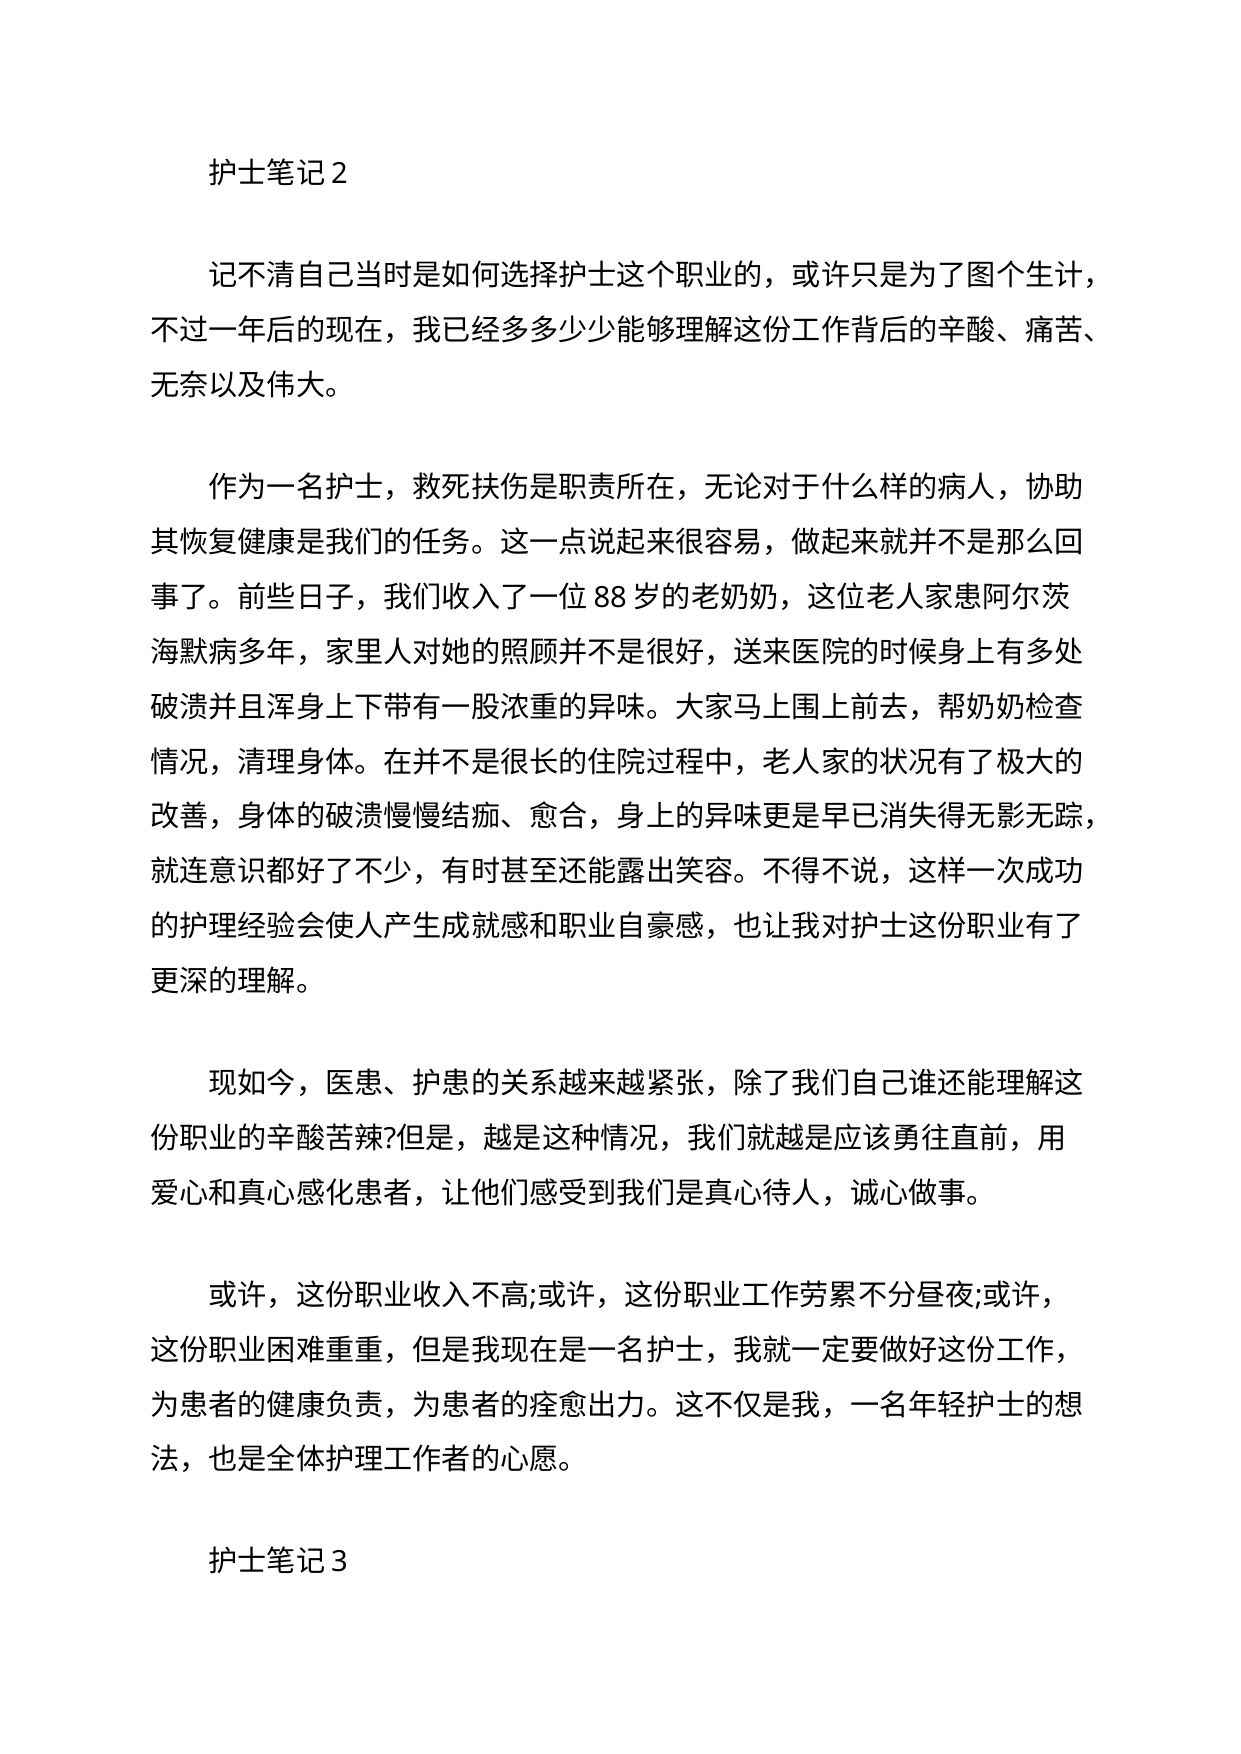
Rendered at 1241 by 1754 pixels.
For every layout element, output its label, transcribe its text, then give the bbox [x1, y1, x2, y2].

text 现如今，医患、护患的关系越来越紧张，除了我们自己谁还能理解这份职业的辛酸苦辣?但是，越是这种情况，我们就越是应该勇往直前，用爱心和真心感化患者，让他们感受到我们是真心待人，诚心做事。 [150, 1059, 1090, 1212]
text 记不清自己当时是如何选择护士这个职业的，或许只是为了图个生计，不过一年后的现在，我已经多多少少能够理解这份工作背后的辛酸、痛苦、无奈以及伟大。 [150, 252, 1090, 404]
text 作为一名护士，救死扶伤是职责所在，无论对于什么样的病人，协助其恢复健康是我们的任务。这一点说起来很容易，做起来就并不是那么回事了。前些日子，我们收入了一位88岁的老奶奶，这位老人家患阿尔茨海默病多年，家里人对她的照顾并不是很好，送来医院的时候身上有多处破溃并且浑身上下带有一股浓重的异味。大家马上围上前去，帮奶奶检查情况，清理身体。在并不是很长的住院过程中，老人家的状况有了极大的改善，身体的破溃慢慢结痂、愈合，身上的异味更是早已消失得无影无踪，就连意识都好了不少，有时甚至还能露出笑容。不得不说，这样一次成功的护理经验会使人产生成就感和职业自豪感，也让我对护士这份职业有了更深的理解。 [150, 463, 1090, 1000]
text 或许，这份职业收入不高;或许，这份职业工作劳累不分昼夜;或许，这份职业困难重重，但是我现在是一名护士，我就一定要做好这份工作，为患者的健康负责，为患者的痊愈出力。这不仅是我，一名年轻护士的想法，也是全体护理工作者的心愿。 [150, 1271, 1090, 1478]
text 护士笔记3 [150, 1538, 1090, 1580]
text 护士笔记2 [150, 150, 1090, 192]
